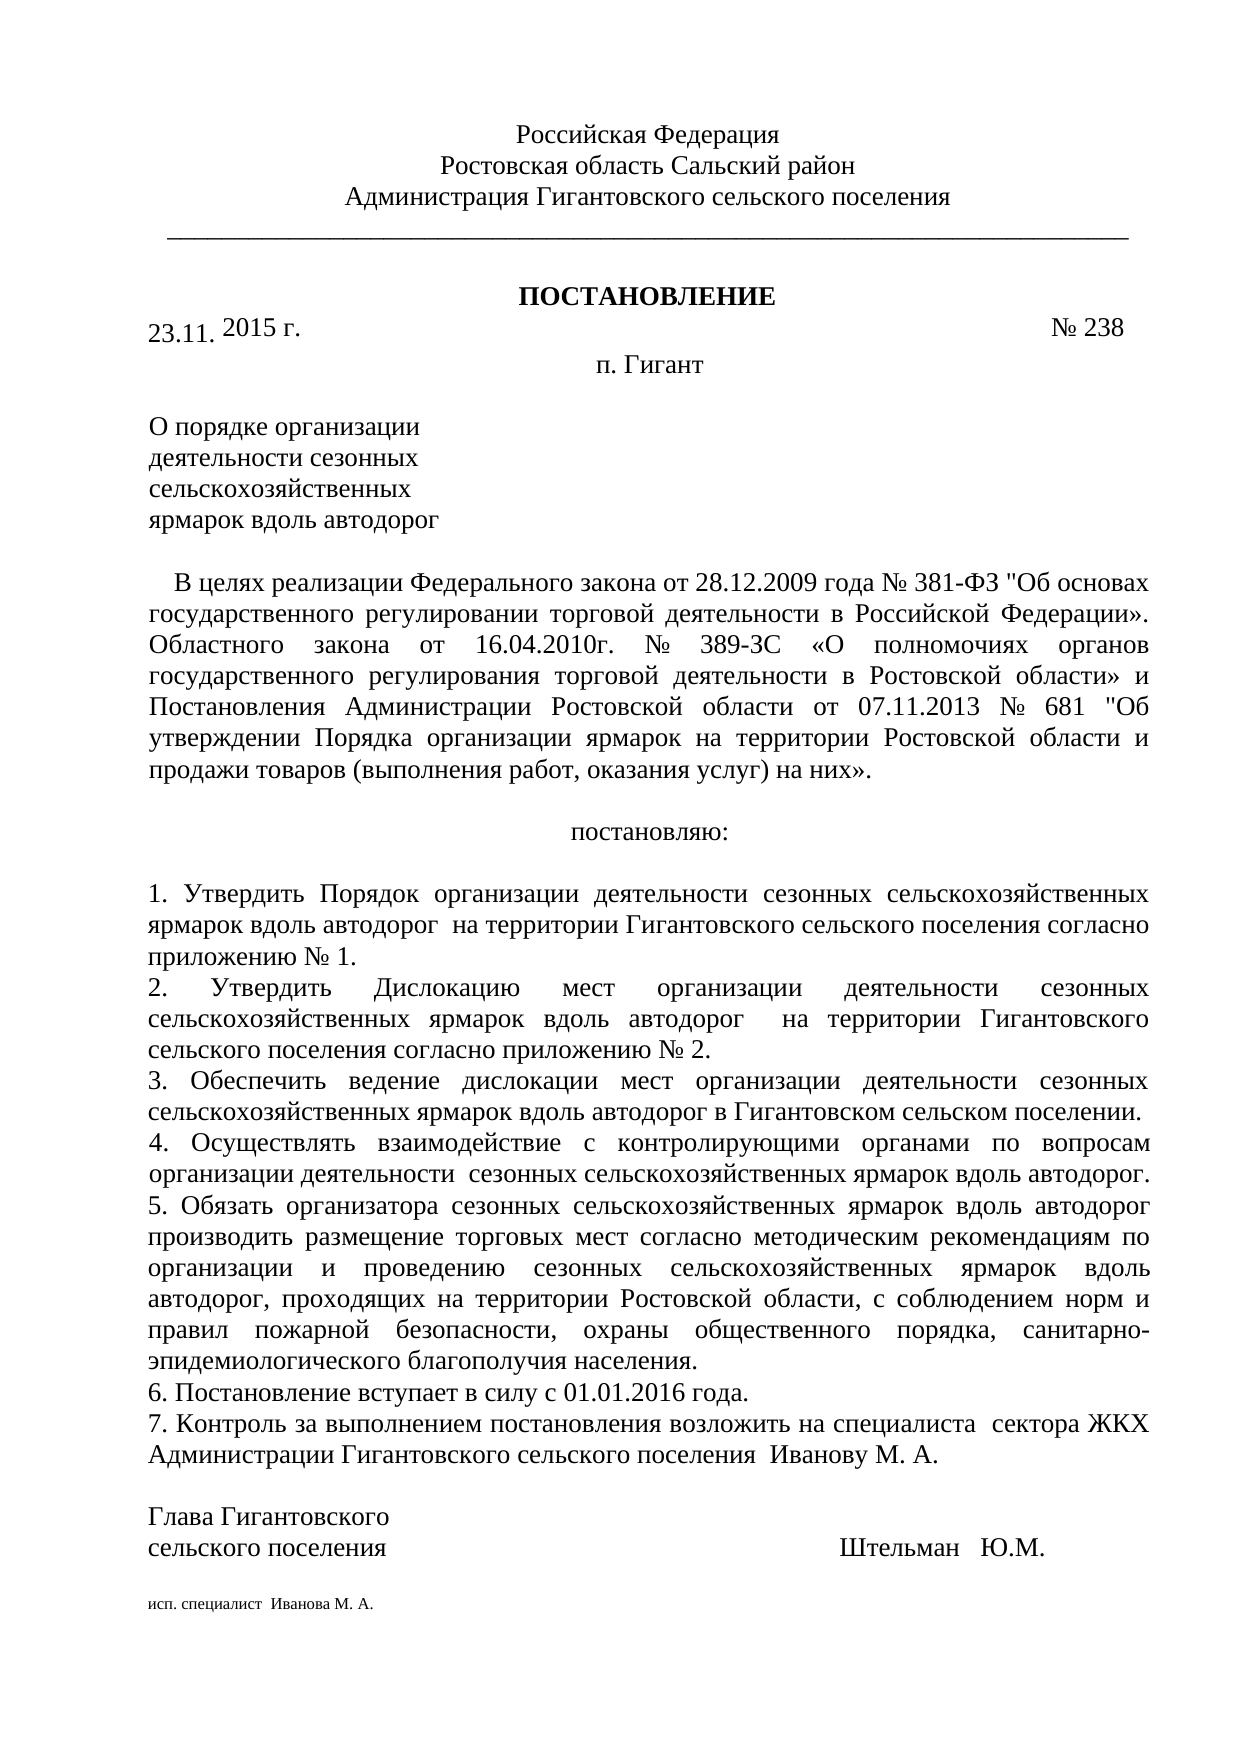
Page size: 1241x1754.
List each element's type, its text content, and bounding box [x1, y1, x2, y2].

text ярмарок вдоль автодорог [149, 503, 1152, 535]
text 23.11. 2015 г. № 238 [148, 311, 1147, 348]
text Администрация Гигантовского сельского поселения [148, 180, 1148, 212]
text сельскохозяйственных [149, 472, 1152, 503]
text О порядке организации [149, 410, 1152, 441]
text _______________________________________________________________________ [148, 212, 1148, 243]
text 5. Обязать организатора сезонных сельскохозяйственных ярмарок вдоль автодорог производить размещение торговых мест согласно методическим рекомендациям по организации и проведению сезонных сельскохозяйственных ярмарок вдоль автодорог, проходящих на территории Ростовской области, с соблюдением норм и правил пожарной безопасности, охраны общественного порядка, санитарно-эпидемиологического благополучия населения. [148, 1189, 1152, 1376]
text 3. Обеспечить ведение дислокации мест организации деятельности сезонных сельскохозяйственных ярмарок вдоль автодорог в Гигантовском сельском поселении. [148, 1064, 1150, 1126]
text Ростовская область Сальский район [148, 149, 1148, 180]
text 7. Контроль за выполнением постановления возложить на специалиста сектора ЖКХ Администрации Гигантовского сельского поселения Иванову М. А. [148, 1407, 1152, 1469]
text постановляю: [148, 815, 1152, 846]
text 4. Осуществлять взаимодействие с контролирующими органами по вопросам организации деятельности сезонных сельскохозяйственных ярмарок вдоль автодорог. [149, 1126, 1152, 1189]
text В целях реализации Федерального закона от 28.12.2009 года № 381-ФЗ "Об основах государственного регулировании торговой деятельности в Российской Федерации». Областного закона от 16.04.2010г. № 389-ЗС «О полномочиях органов государственного регулирования торговой деятельности в Ростовской области» и Постановления Администрации Ростовской области от 07.11.2013 № 681 "Об утверждении Порядка организации ярмарок на территории Ростовской области и продажи товаров (выполнения работ, оказания услуг) на них». [149, 566, 1151, 784]
text 6. Постановление вступает в силу с 01.01.2016 года. [148, 1376, 1152, 1407]
text 2. Утвердить Дислокацию мест организации деятельности сезонных сельскохозяйственных ярмарок вдоль автодорог на территории Гигантовского сельского поселения согласно приложению № 2. [148, 971, 1151, 1064]
text сельского поселения Штельман Ю.М. [148, 1531, 1152, 1562]
text деятельности сезонных [149, 441, 1152, 472]
text ПОСТАНОВЛЕНИЕ [148, 274, 1147, 311]
text исп. специалист Иванова М. А. [148, 1594, 1152, 1613]
text Глава Гигантовского [148, 1500, 1152, 1531]
text Российская Федерация [148, 118, 1148, 149]
text п. Гигант [148, 348, 1152, 379]
text 1. Утвердить Порядок организации деятельности сезонных сельскохозяйственных ярмарок вдоль автодорог на территории Гигантовского сельского поселения согласно приложению № 1. [148, 877, 1151, 971]
